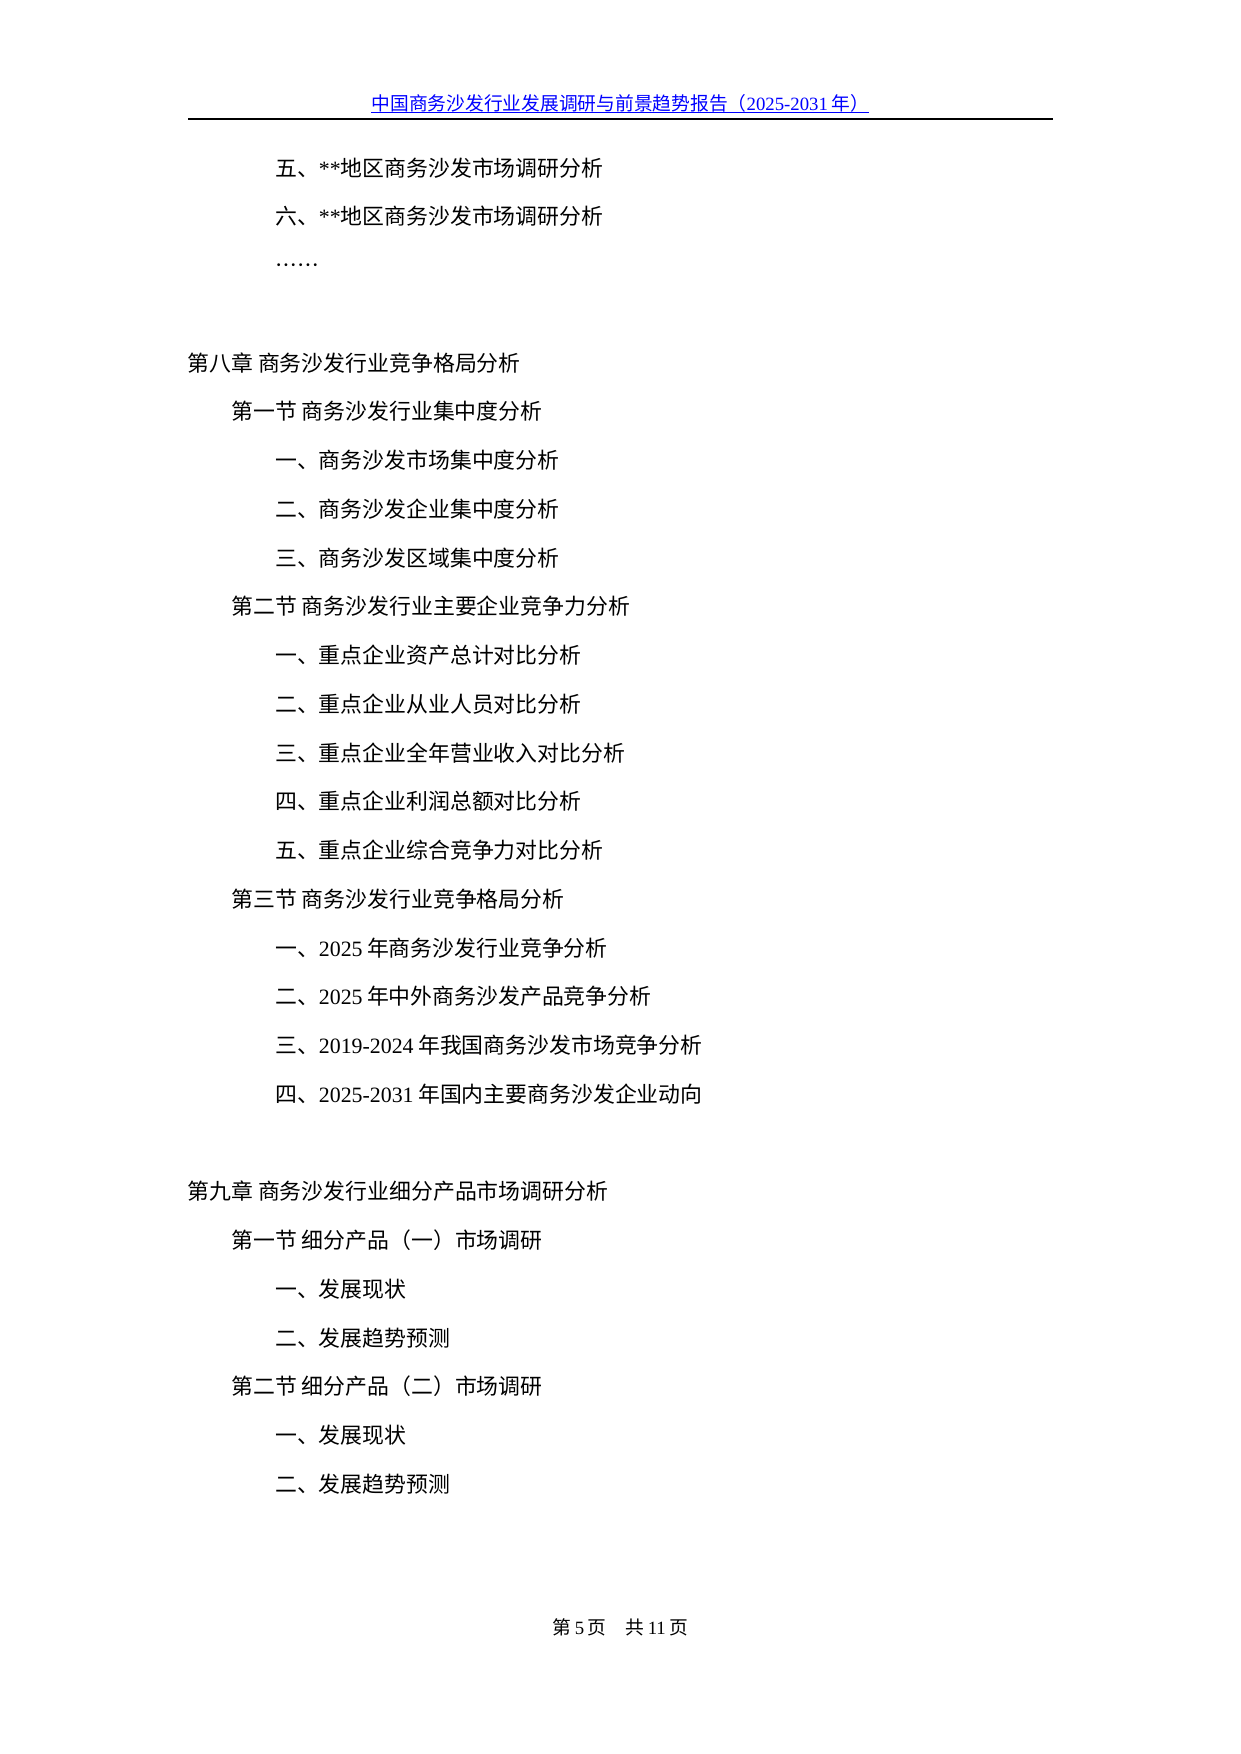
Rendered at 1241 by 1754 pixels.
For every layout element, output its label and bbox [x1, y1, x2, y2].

text [187, 150, 1053, 1499]
